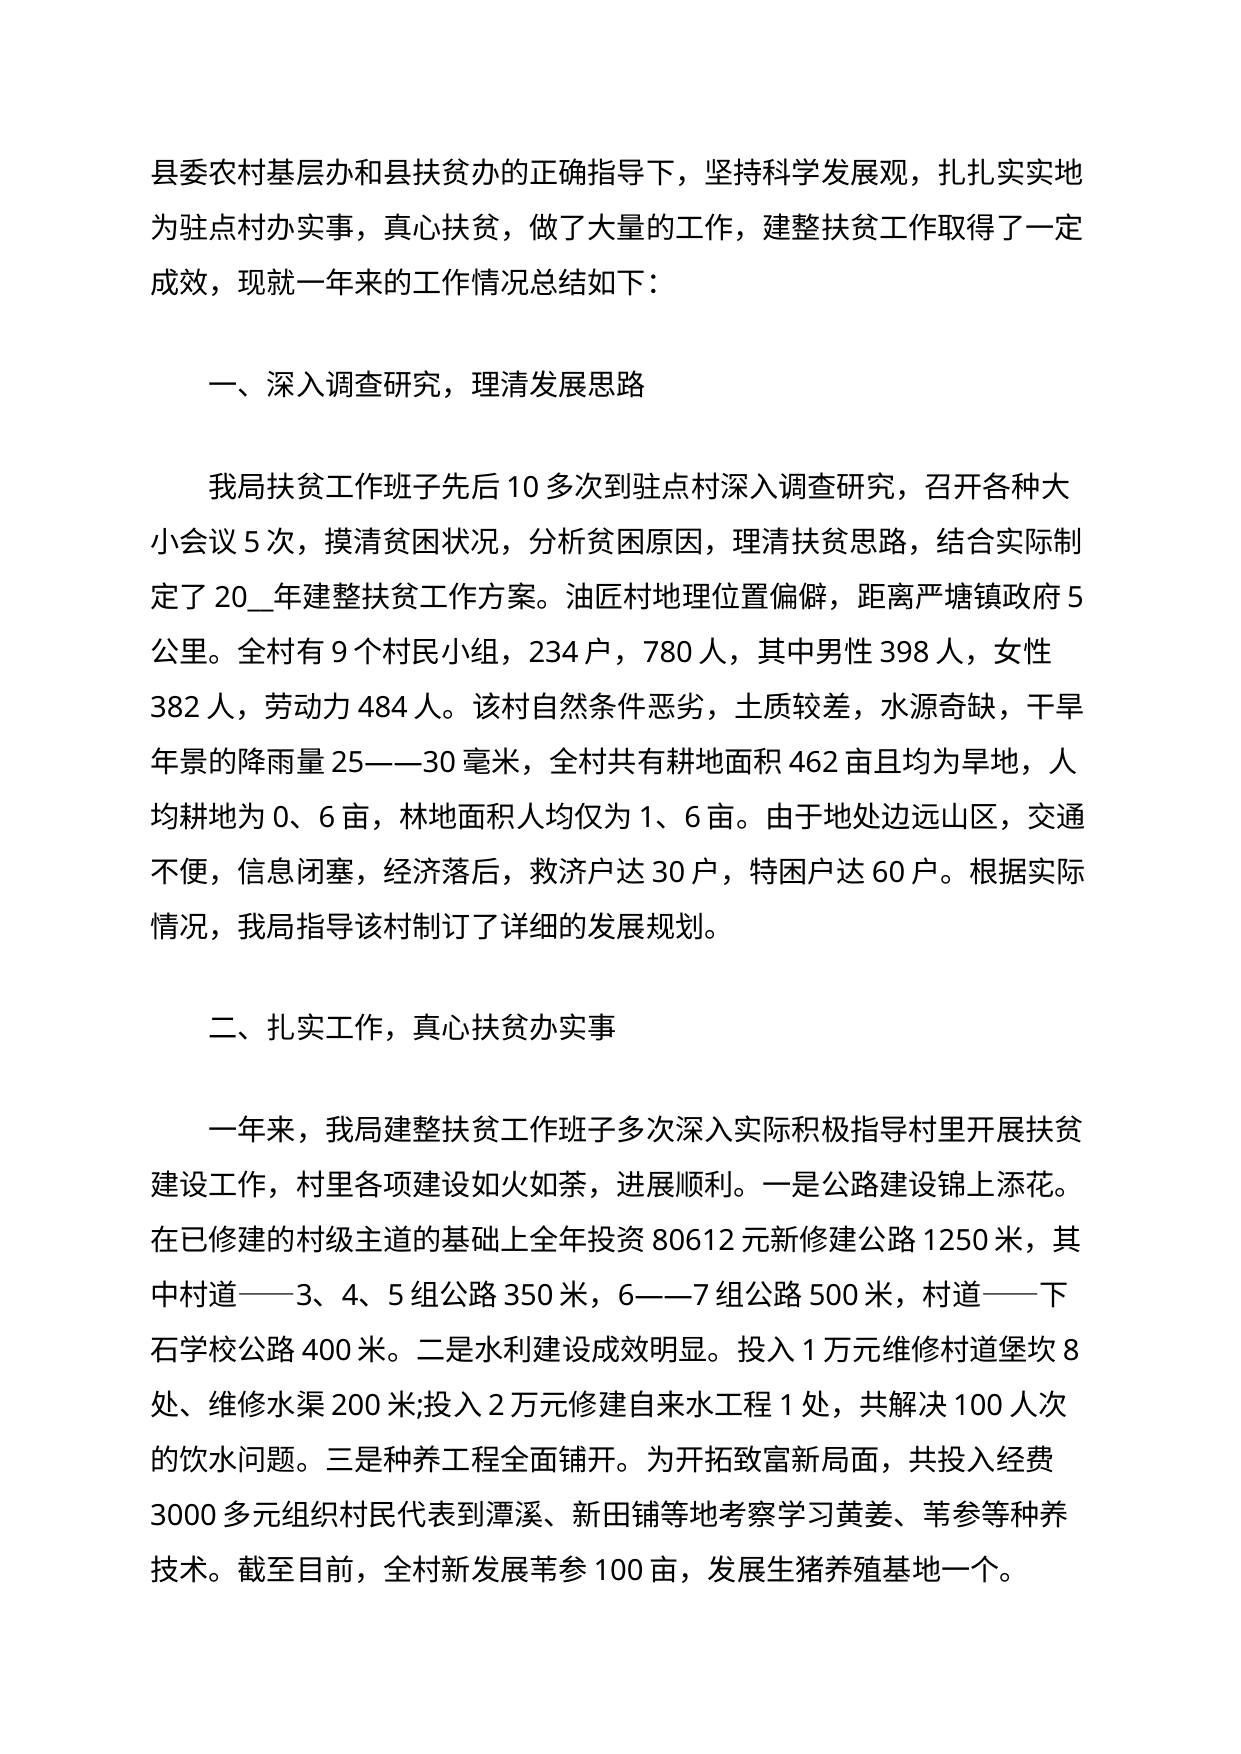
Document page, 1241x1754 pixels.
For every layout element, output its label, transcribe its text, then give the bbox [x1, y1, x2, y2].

text 一、深入调查研究，理清发展思路 [150, 362, 1090, 404]
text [150, 150, 1090, 302]
text 一年来，我局建整扶贫工作班子多次深入实际积极指导村里开展扶贫建设工作，村里各项建设如火如荼，进展顺利。一是公路建设锦上添花。在已修建的村级主道的基础上全年投资80612元新修建公路1250米，其中村道——3、4、5组公路350米，6——7组公路500米，村道——下石学校公路400米。二是水利建设成效明显。投入1万元维修村道堡坎8处、维修水渠200米;投入2万元修建自来水工程1处，共解决100人次的饮水问题。三是种养工程全面铺开。为开拓致富新局面，共投入经费3000多元组织村民代表到潭溪、新田铺等地考察学习黄姜、苇参等种养技术。截至目前，全村新发展苇参100亩，发展生猪养殖基地一个。 [150, 1107, 1090, 1589]
text 我局扶贫工作班子先后10多次到驻点村深入调查研究，召开各种大小会议5次，摸清贫困状况，分析贫困原因，理清扶贫思路，结合实际制定了20__年建整扶贫工作方案。油匠村地理位置偏僻，距离严塘镇政府5公里。全村有9个村民小组，234户，780人，其中男性398人，女性382人，劳动力484人。该村自然条件恶劣，土质较差，水源奇缺，干旱年景的降雨量25——30毫米，全村共有耕地面积462亩且均为旱地，人均耕地为0、6亩，林地面积人均仅为1、6亩。由于地处边远山区，交通不便，信息闭塞，经济落后，救济户达30户，特困户达60户。根据实际情况，我局指导该村制订了详细的发展规划。 [150, 463, 1090, 946]
text 二、扎实工作，真心扶贫办实事 [150, 1005, 1090, 1047]
